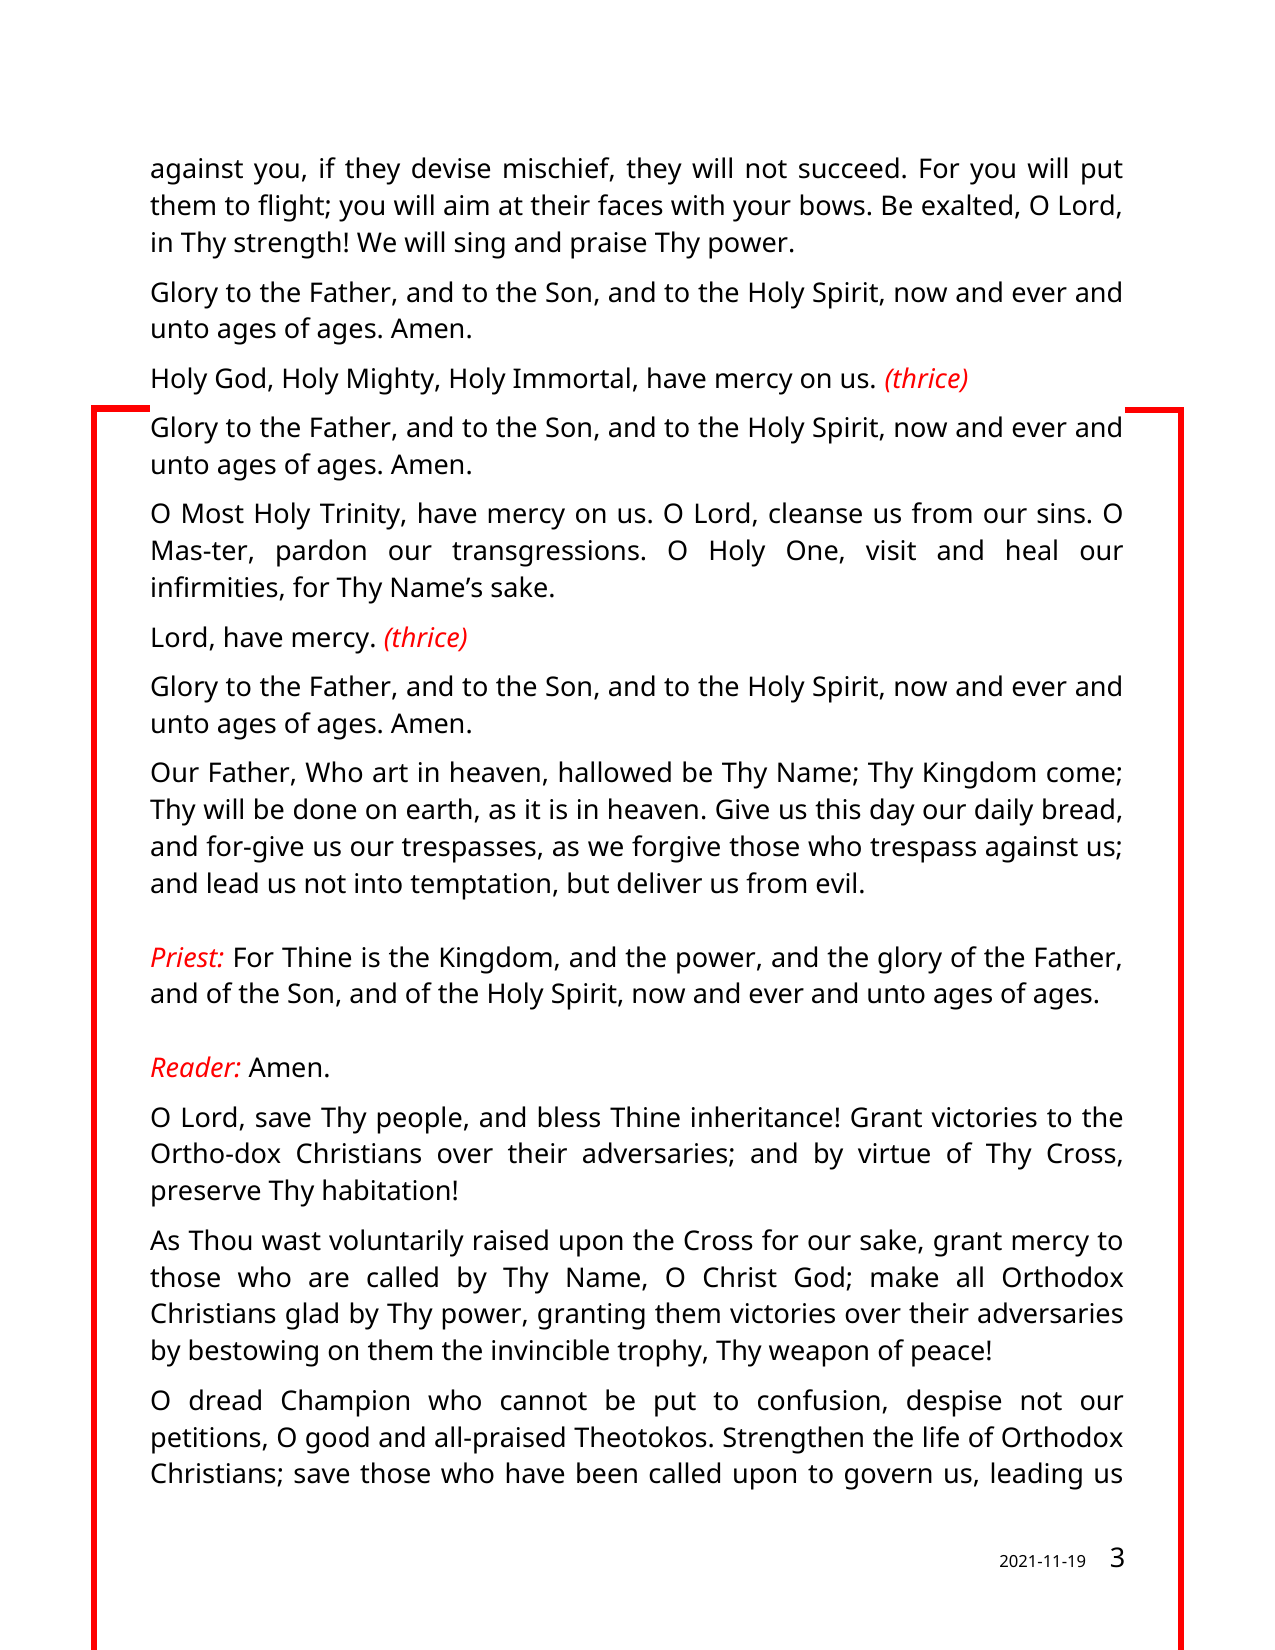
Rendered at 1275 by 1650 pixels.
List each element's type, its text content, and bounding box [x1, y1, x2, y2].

text O Most Holy Trinity, have mercy on us. O Lord, cleanse us from our sins. O Mas-ter, pardon our transgressions. O Holy One, visit and heal our infirmities, for Thy Name’s sake. [150, 495, 1125, 606]
text Priest: For Thine is the Kingdom, and the power, and the glory of the Father, and of the Son, and of the Holy Spirit, now and ever and unto ages of ages. [150, 938, 1125, 1012]
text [150, 150, 1125, 261]
text Our Father, Who art in heaven, hallowed be Thy Name; Thy Kingdom come; Thy will be done on earth, as it is in heaven. Give us this day our daily bread, and for-give us our trespasses, as we forgive those who trespass against us; and lead us not into temptation, but deliver us from evil. [150, 754, 1125, 901]
text O Lord, save Thy people, and bless Thine inheritance! Grant victories to the Ortho-dox Christians over their adversaries; and by virtue of Thy Cross, preserve Thy habitation! [150, 1098, 1125, 1209]
text Glory to the Father, and to the Son, and to the Holy Spirit, now and ever and unto ages of ages. Amen. [150, 667, 1125, 741]
text As Thou wast voluntarily raised upon the Cross for our sake, grant mercy to those who are called by Thy Name, O Christ God; make all Orthodox Christians glad by Thy power, granting them victories over their adversaries by bestowing on them the invincible trophy, Thy weapon of peace! [150, 1221, 1125, 1369]
text Glory to the Father, and to the Son, and to the Holy Spirit, now and ever and unto ages of ages. Amen. [150, 273, 1125, 347]
text Reader: Amen. [150, 1049, 1125, 1086]
text Lord, have mercy. (thrice) [150, 618, 1125, 655]
text Glory to the Father, and to the Son, and to the Holy Spirit, now and ever and unto ages of ages. Amen. [150, 409, 1125, 482]
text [150, 1381, 1125, 1492]
text Holy God, Holy Mighty, Holy Immortal, have mercy on us. (thrice) [150, 359, 1125, 396]
